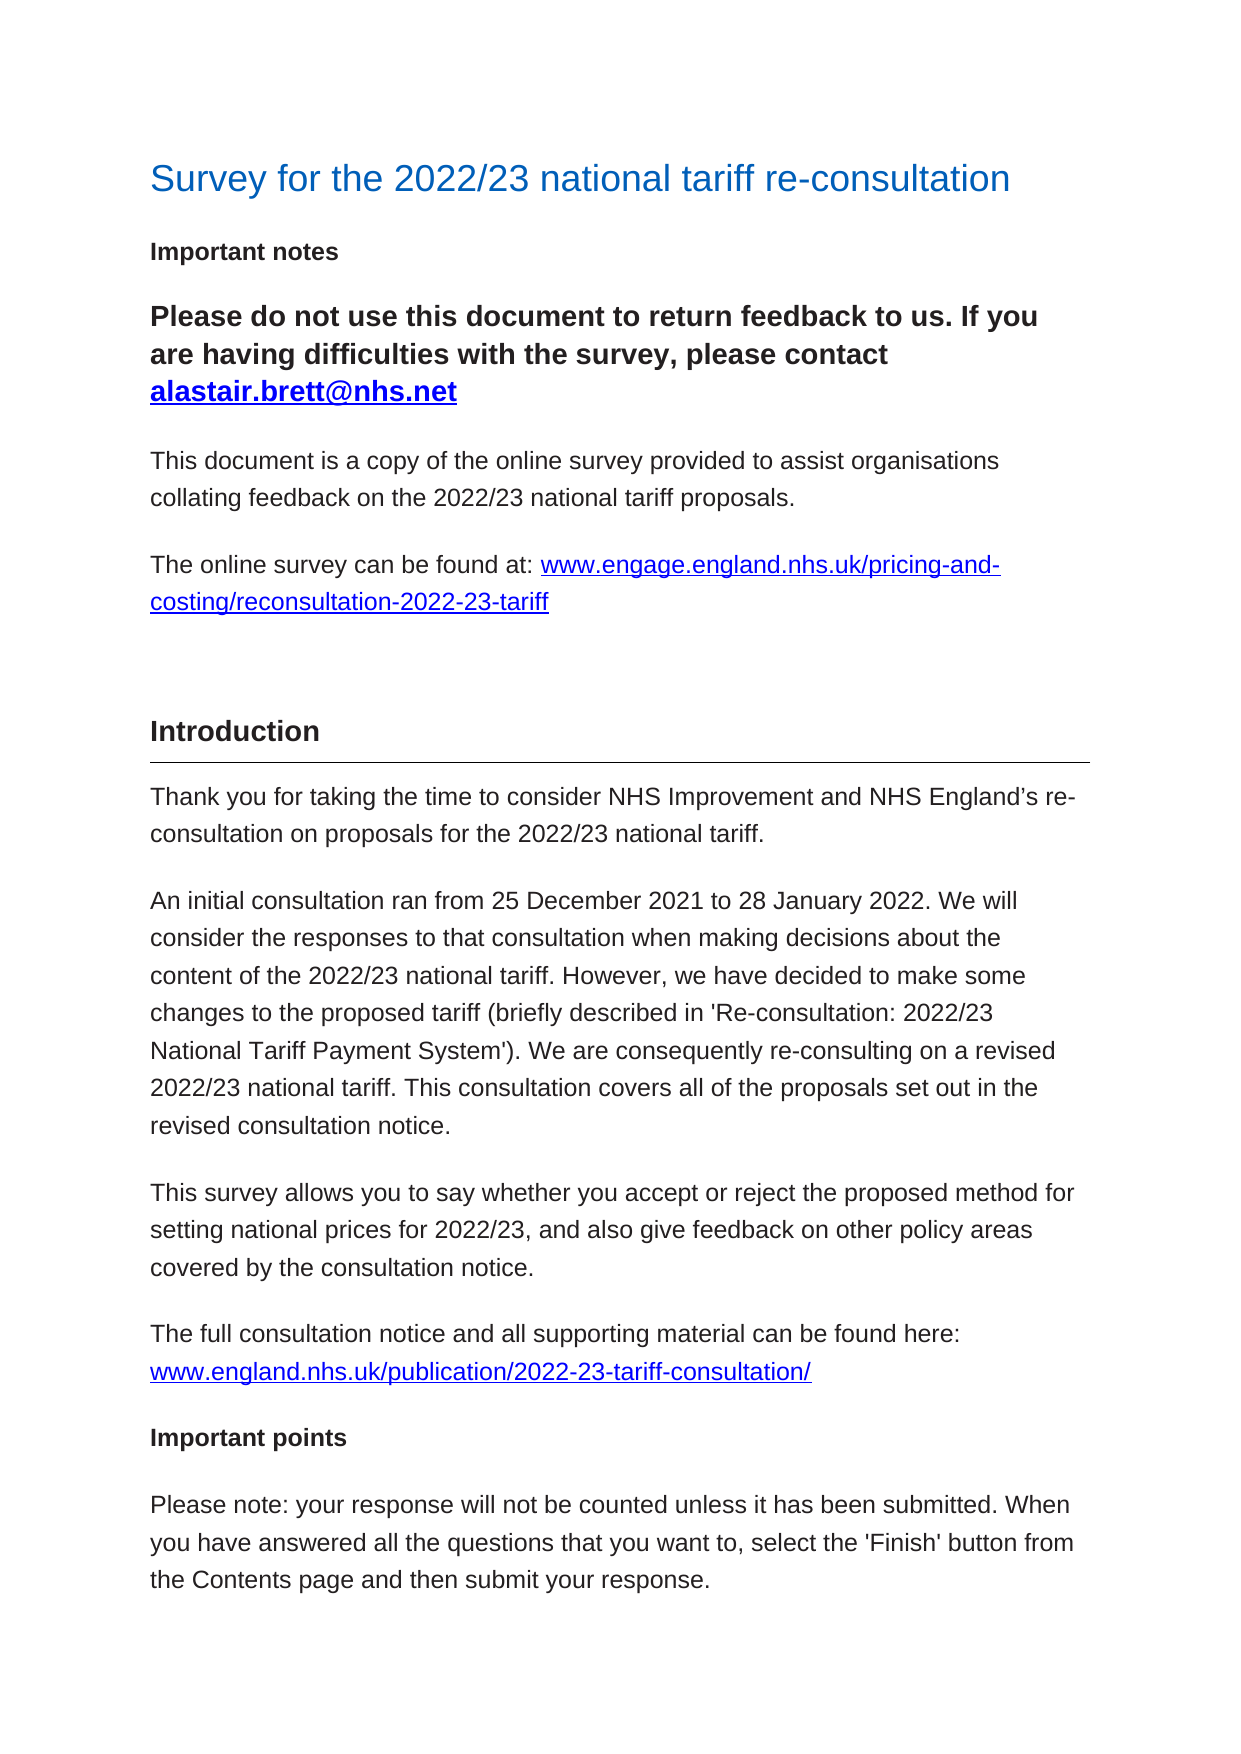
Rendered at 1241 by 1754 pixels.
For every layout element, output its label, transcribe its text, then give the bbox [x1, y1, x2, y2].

text An initial consultation ran from 25 December 2021 to 28 January 2022. We will consider the responses to that consultation when making decisions about the content of the 2022/23 national tariff. However, we have decided to make some changes to the proposed tariff (briefly described in 'Re-consultation: 2022/23 National Tariff Payment System'). We are consequently re-consulting on a revised 2022/23 national tariff. This consultation covers all of the proposals set out in the revised consultation notice. [150, 877, 1090, 1140]
subtitle Survey for the 2022/23 national tariff re-consultation [150, 156, 1090, 199]
text Important notes [150, 228, 1090, 266]
text This survey allows you to say whether you accept or reject the proposed method for setting national prices for 2022/23, and also give feedback on other policy areas covered by the consultation notice. [150, 1169, 1090, 1281]
text The online survey can be found at: www.engage.england.nhs.uk/pricing-and-costing/reconsultation-2022-23-tariff [150, 541, 1090, 616]
text Please do not use this document to return feedback to us. If you are having difficulties with the survey, please contact alastair.brett@nhs.net [150, 295, 1090, 408]
text The full consultation notice and all supporting material can be found here: www.england.nhs.uk/publication/2022-23-tariff-consultation/ [150, 1311, 1090, 1386]
text This document is a copy of the online survey provided to assist organisations collating feedback on the 2022/23 national tariff proposals. [150, 437, 1090, 512]
text Important points [150, 1415, 1090, 1452]
text Thank you for taking the time to consider NHS Improvement and NHS England’s re-consultation on proposals for the 2022/23 national tariff. [150, 773, 1090, 848]
text Please note: your response will not be counted unless it has been submitted. When you have answered all the questions that you want to, select the 'Finish' button from the Contents page and then submit your response. [150, 1481, 1090, 1594]
subtitle Introduction [150, 714, 1090, 762]
